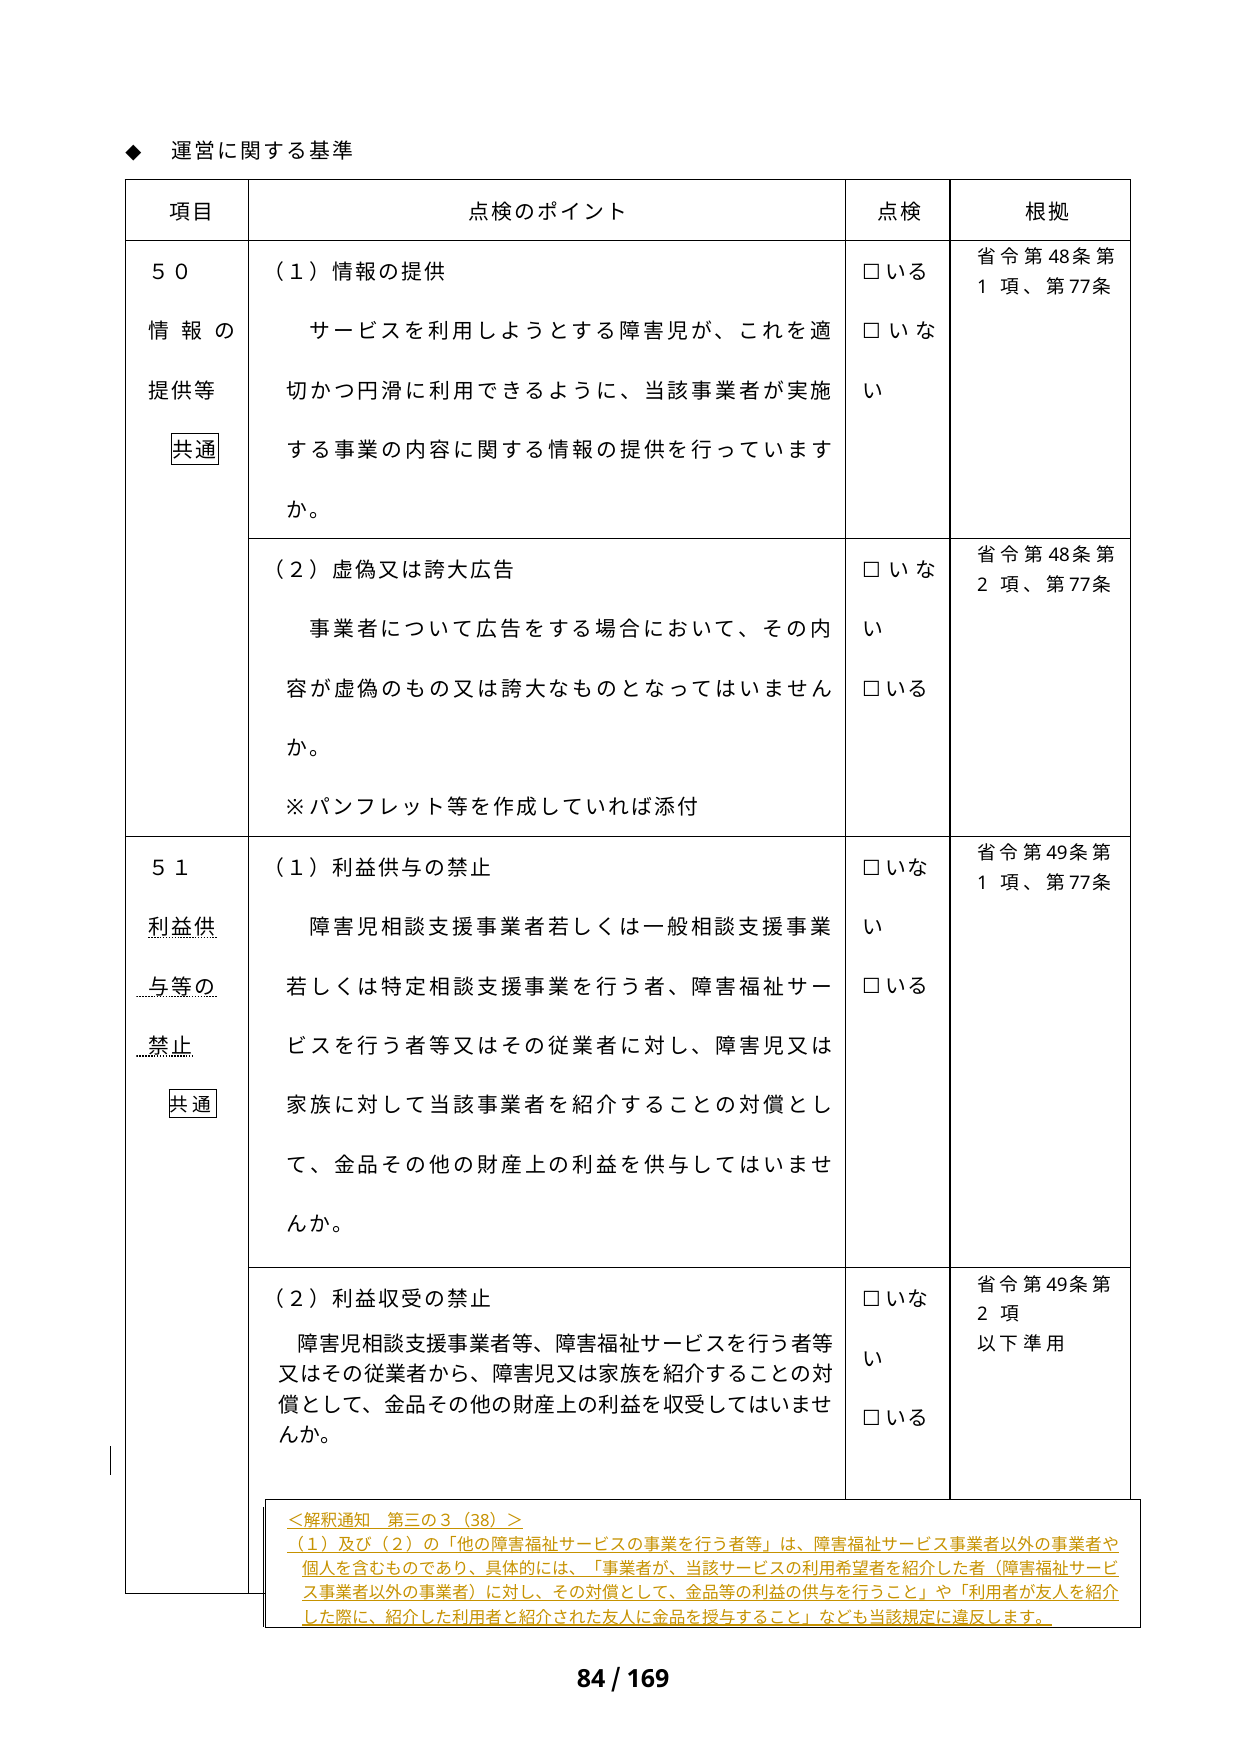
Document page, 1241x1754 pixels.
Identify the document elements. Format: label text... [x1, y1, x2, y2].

table_cell （２）利益収受の禁止 障害児相談支援事業者等、障害福祉サービスを行う者等又はその従業者から、障害児又は家族を紹介することの対償として、金品その他の財産上の利益を収受してはいませんか。 [249, 1268, 845, 1593]
table_cell ５０ 情報の提供等 共通 [126, 241, 248, 836]
table_header 点検 [846, 180, 949, 240]
table_header 点検のポイント [249, 180, 845, 240]
table_header 項目 [126, 180, 248, 240]
table_cell いない いる [846, 837, 949, 1267]
table_cell （１）情報の提供 サービスを利用しようとする障害児が、これを適切かつ円滑に利用できるように、当該事業者が実施する事業の内容に関する情報の提供を行っていますか。 [249, 241, 845, 538]
table_cell （２）虚偽又は誇大広告 事業者について広告をする場合において、その内容が虚偽のもの又は誇大なものとなってはいませんか。 ※パンフレット等を作成していれば添付 [249, 539, 845, 836]
table_cell いない いる [846, 1268, 949, 1499]
table_cell いる いない [846, 241, 949, 538]
table_header 根拠 [951, 180, 1130, 240]
table_cell 省令第48条第1項、第77条 [951, 241, 1130, 538]
table_cell （１）利益供与の禁止 障害児相談支援事業者若しくは一般相談支援事業若しくは特定相談支援事業を行う者、障害福祉サービスを行う者等又はその従業者に対し、障害児又は家族に対して当該事業者を紹介することの対償として、金品その他の財産上の利益を供与してはいませんか。 [249, 837, 845, 1267]
table_cell 省令第49条第2項 以下準用 [951, 1268, 1130, 1499]
table_cell 省令第49条第1項、第77条 [951, 837, 1130, 1267]
table_cell いない いる [846, 539, 949, 836]
table_cell 省令第48条第2項、第77条 [951, 539, 1130, 836]
text ◆ 運営に関する基準 [125, 120, 1115, 179]
table_cell ５１ 利益供与等の禁止 共通 [126, 837, 248, 1593]
